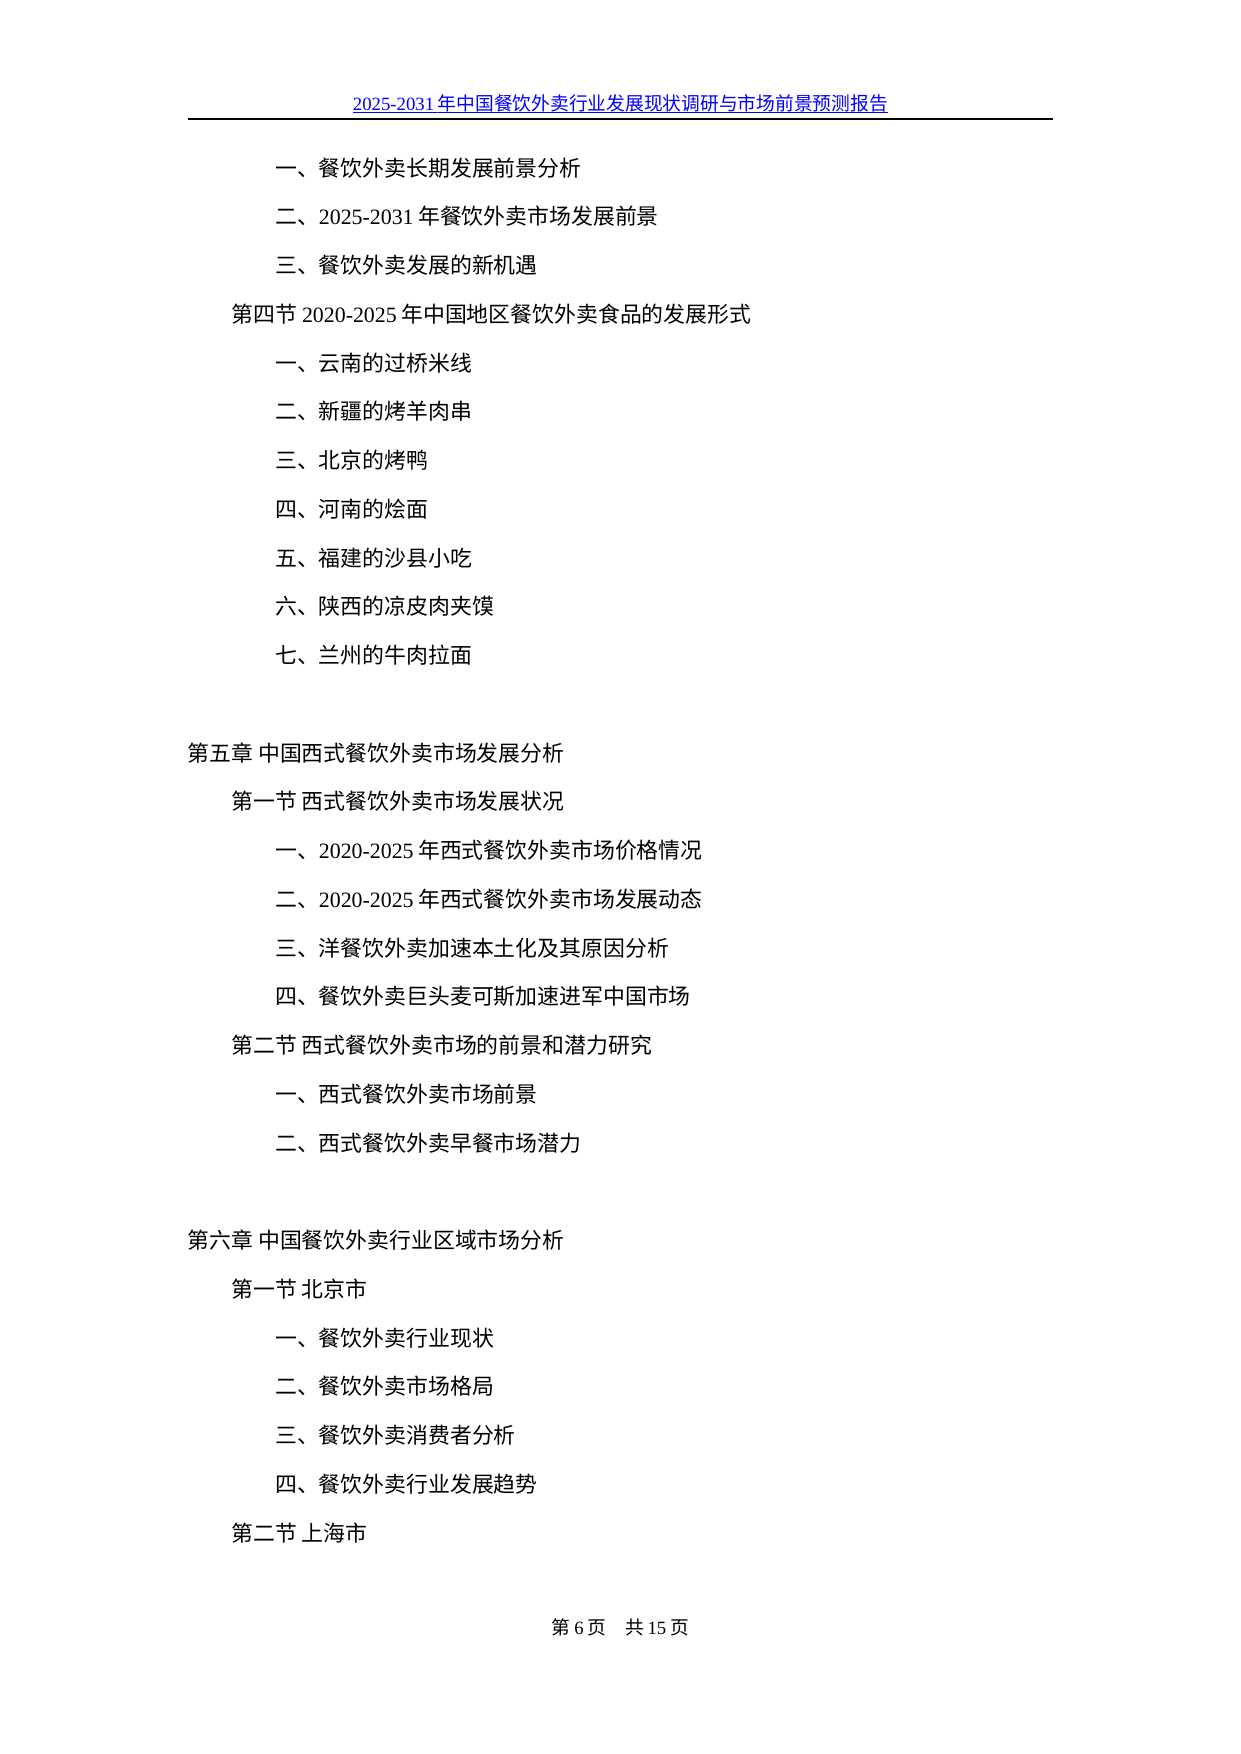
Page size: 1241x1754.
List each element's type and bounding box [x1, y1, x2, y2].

text [187, 150, 1053, 1548]
